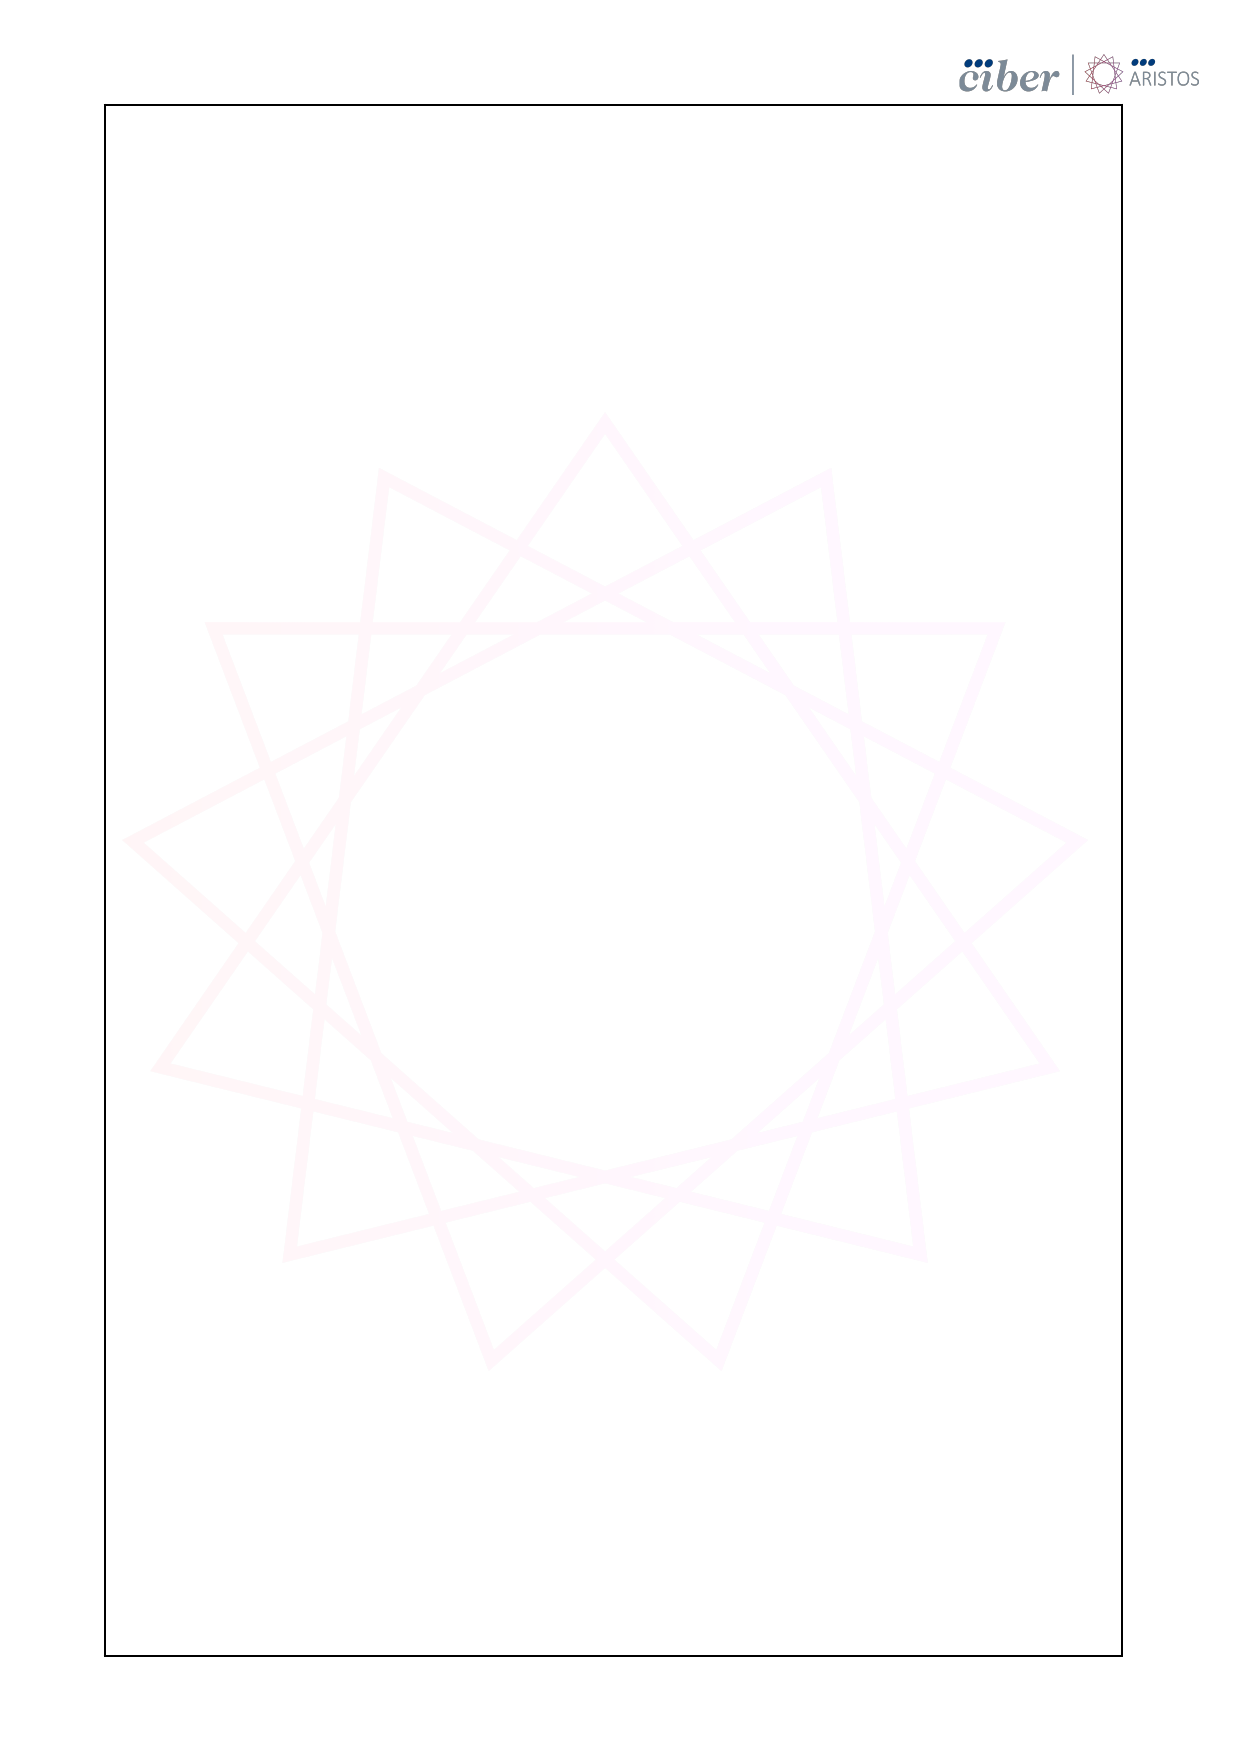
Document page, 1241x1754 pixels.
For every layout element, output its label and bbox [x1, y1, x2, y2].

picture [959, 54, 1199, 95]
table_header [106, 106, 1121, 1654]
